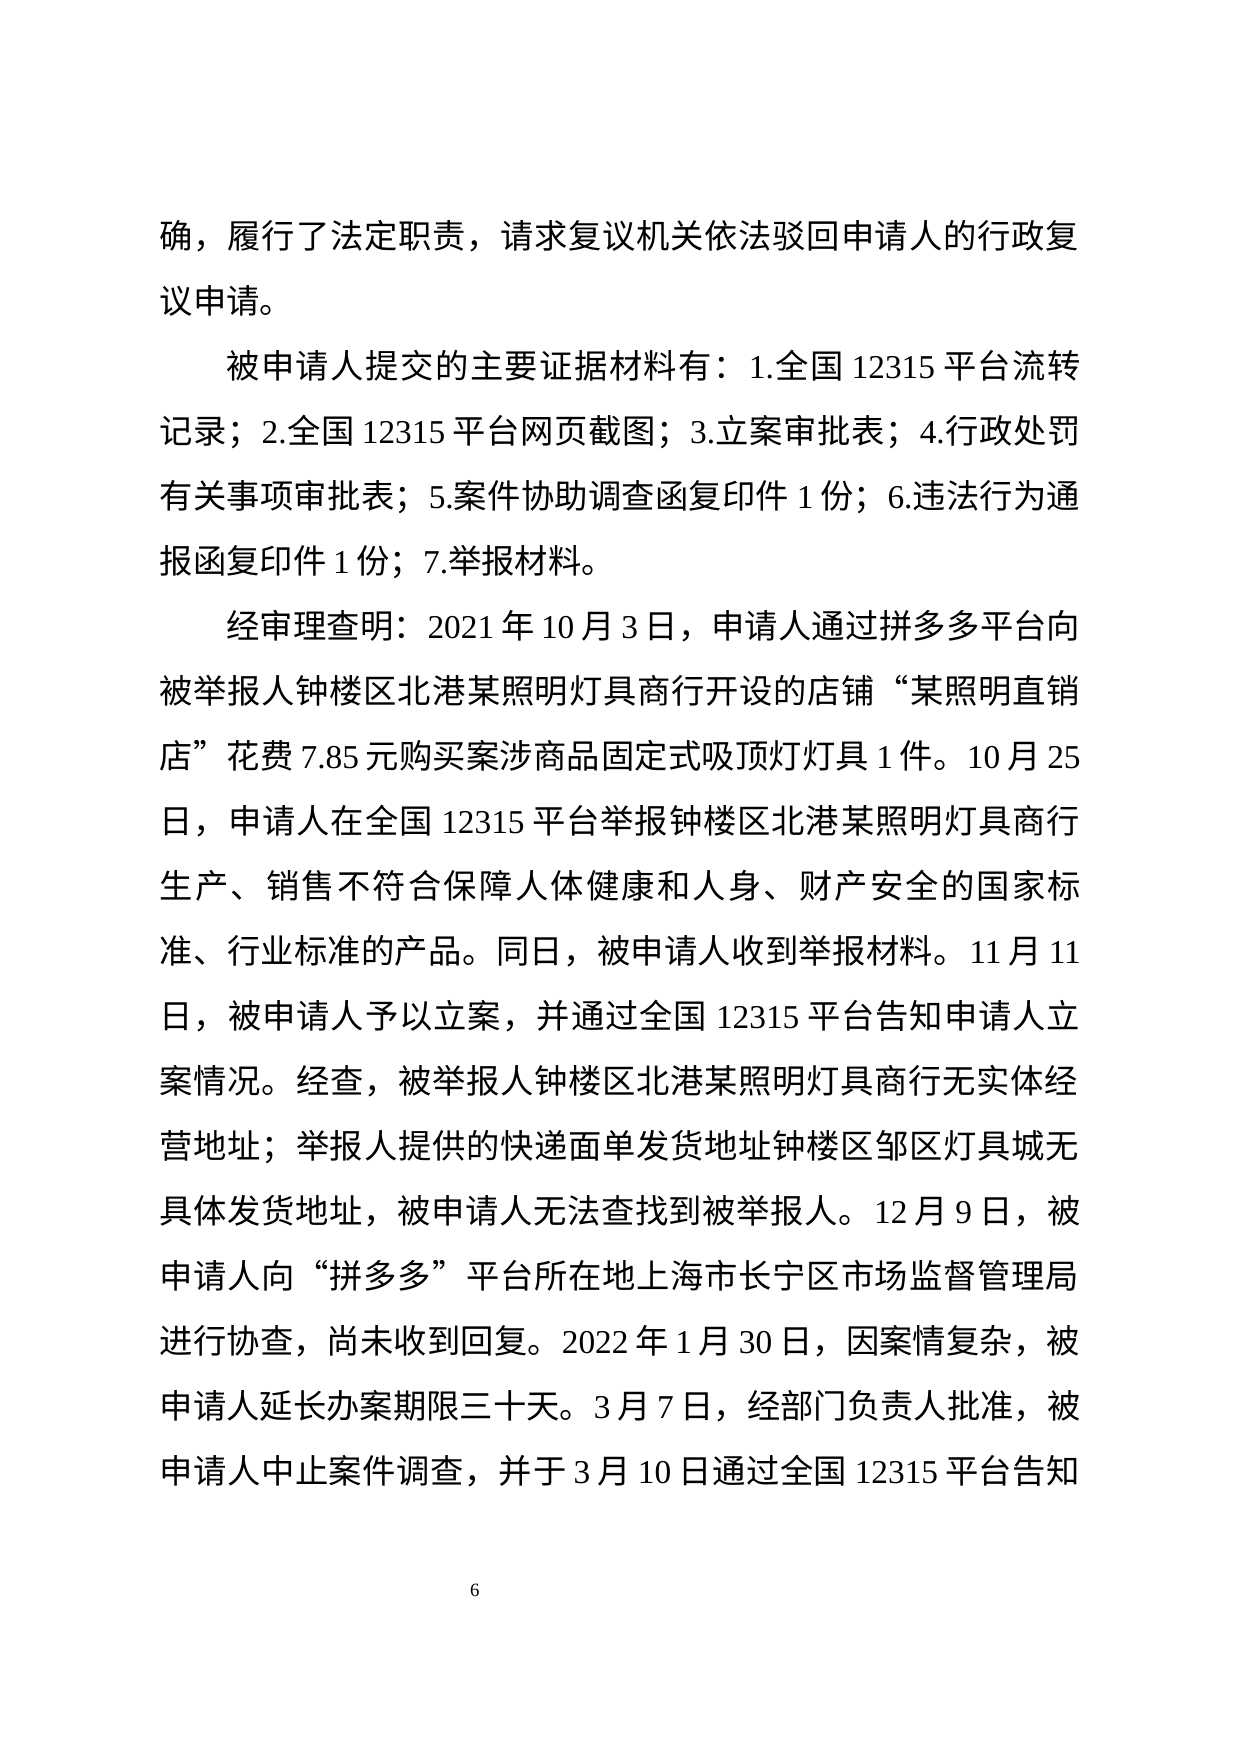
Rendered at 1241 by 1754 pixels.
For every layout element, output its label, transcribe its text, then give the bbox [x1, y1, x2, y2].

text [159, 202, 1081, 332]
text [159, 592, 1081, 1502]
text 被申请人提交的主要证据材料有：1.全国12315平台流转记录；2.全国12315平台网页截图；3.立案审批表；4.行政处罚有关事项审批表；5.案件协助调查函复印件1份；6.违法行为通报函复印件1份；7.举报材料。 [159, 332, 1081, 592]
